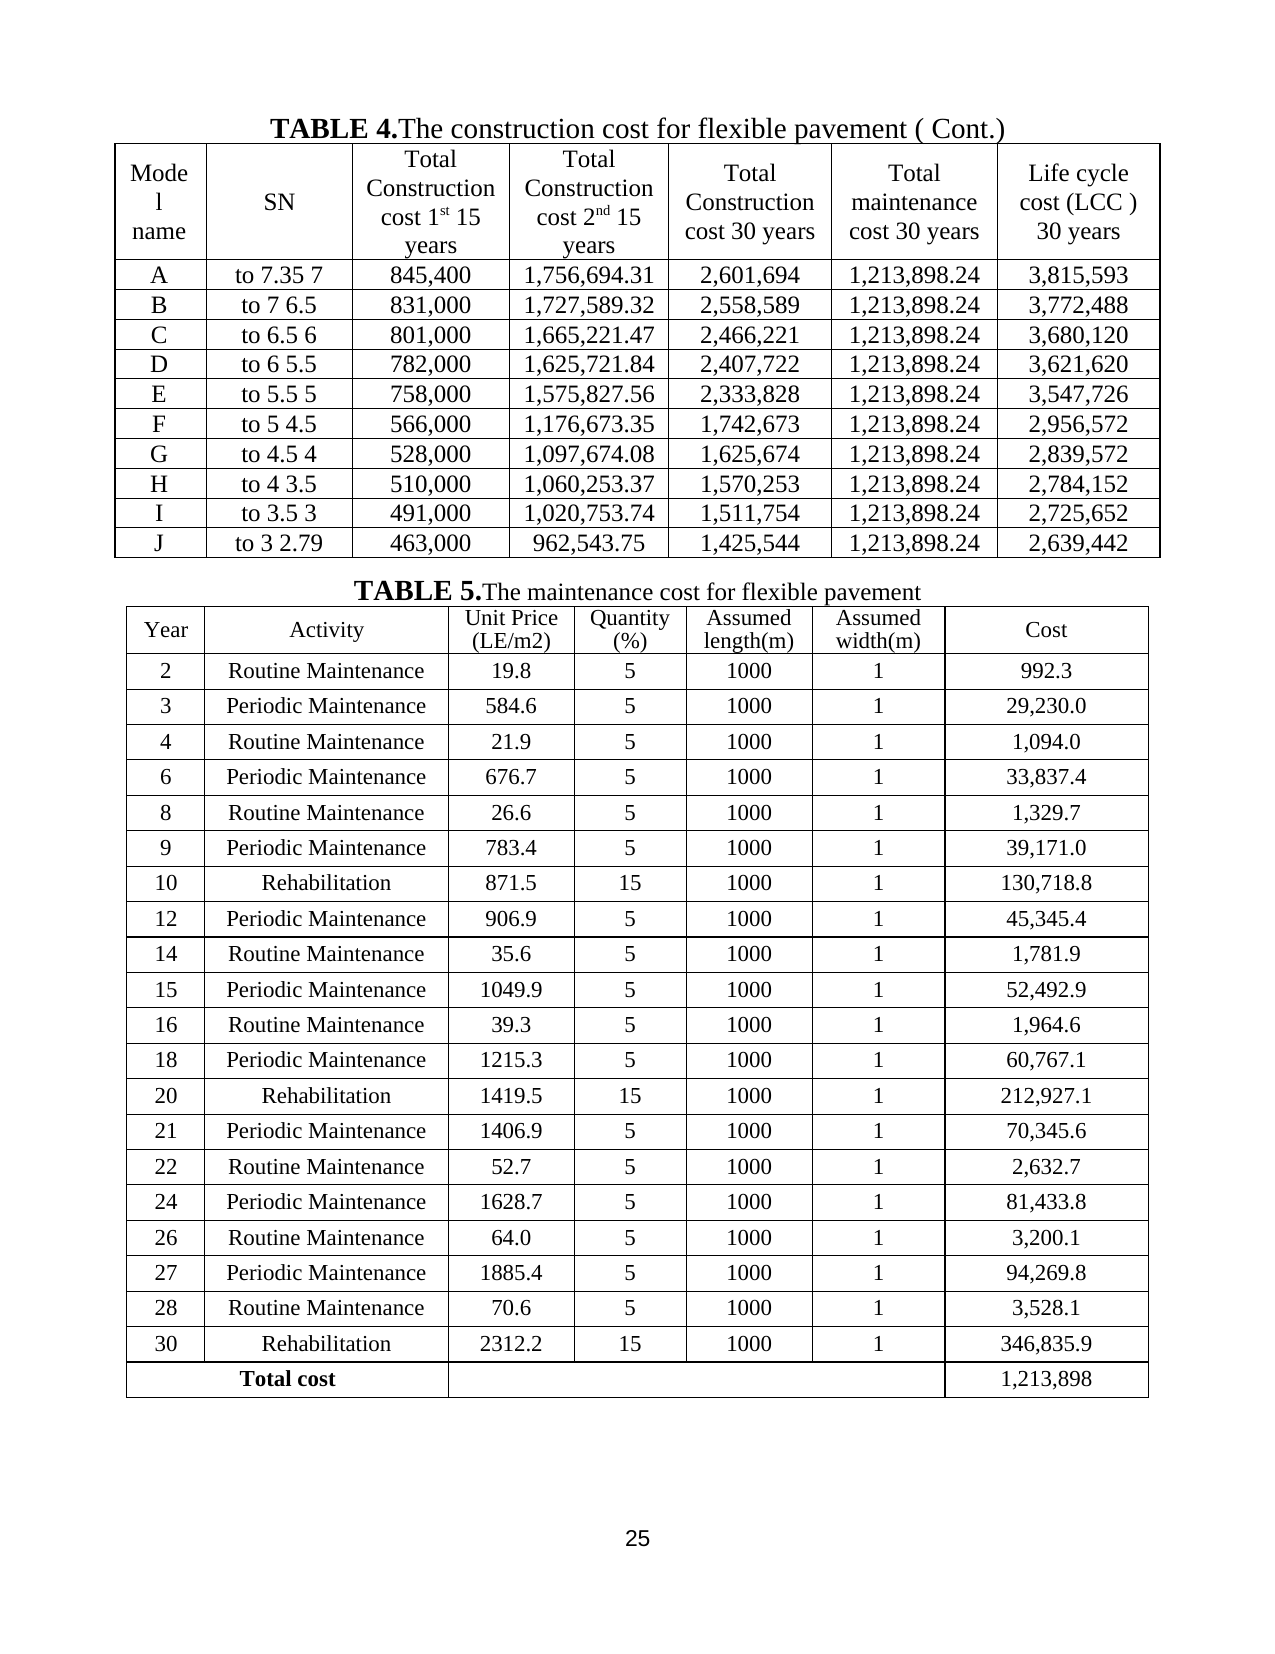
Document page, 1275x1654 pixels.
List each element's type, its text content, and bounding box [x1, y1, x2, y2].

table_cell 2,839,572 [998, 439, 1159, 468]
table_cell 5 [575, 1044, 686, 1078]
table_cell 1000 [687, 831, 812, 866]
table_cell 1000 [687, 760, 812, 795]
table_cell 1,625,721.84 [510, 350, 668, 378]
table_cell 1628.7 [449, 1185, 574, 1220]
table_header Activity [205, 607, 448, 653]
table_cell 1419.5 [449, 1079, 574, 1113]
table_cell 1000 [687, 1292, 812, 1326]
table_cell Periodic Maintenance [205, 973, 448, 1007]
table_cell 962,543.75 [510, 528, 668, 557]
table_cell 1,213,898.24 [832, 409, 997, 438]
table_cell 1,756,694.31 [510, 260, 668, 289]
table_cell 6.5 to 7 [207, 290, 352, 319]
table_cell 1885.4 [449, 1256, 574, 1291]
table_cell 5 [575, 760, 686, 795]
table_cell 35.6 [449, 938, 574, 972]
table_cell 1,570,253 [669, 469, 831, 497]
table_cell 1 [813, 902, 944, 936]
table_cell 2,558,589 [669, 290, 831, 319]
table_cell 15 [575, 1079, 686, 1113]
table_cell 491,000 [353, 499, 509, 527]
table_cell 1049.9 [449, 973, 574, 1007]
table_cell 831,000 [353, 290, 509, 319]
table_cell 5 [575, 831, 686, 866]
table_cell 1,213,898.24 [832, 320, 997, 348]
table_cell 22 [127, 1150, 204, 1184]
table_cell 1 [813, 690, 944, 724]
table_cell 1 [813, 654, 944, 688]
table_cell Total cost [127, 1363, 448, 1397]
table_cell 94,269.8 [946, 1256, 1148, 1291]
table_cell 5 [575, 725, 686, 759]
table_cell 5 [575, 1185, 686, 1220]
table_cell 1000 [687, 867, 812, 901]
table_cell 1,213,898.24 [832, 439, 997, 468]
table_cell 1,176,673.35 [510, 409, 668, 438]
table_cell 1,329.7 [946, 796, 1148, 830]
table_cell 1 [813, 1008, 944, 1043]
table_cell Periodic Maintenance [205, 1044, 448, 1078]
table_cell 10 [127, 867, 204, 901]
table_cell 1,213,898.24 [832, 290, 997, 319]
table_cell 1,665,221.47 [510, 320, 668, 348]
table_cell 1000 [687, 1327, 812, 1361]
table_cell 782,000 [353, 350, 509, 378]
table_cell 6 to 6.5 [207, 320, 352, 348]
table_cell 1000 [687, 654, 812, 688]
table_cell 1000 [687, 725, 812, 759]
table_cell 33,837.4 [946, 760, 1148, 795]
table_cell 1000 [687, 1256, 812, 1291]
table_cell Rehabilitation [205, 867, 448, 901]
table_cell 1000 [687, 1008, 812, 1043]
table_cell 19.8 [449, 654, 574, 688]
table_cell 463,000 [353, 528, 509, 557]
table_cell 26 [127, 1221, 204, 1255]
table_header Assumed length(m) [687, 607, 812, 653]
table_cell 2,333,828 [669, 379, 831, 408]
table_cell 3,680,120 [998, 320, 1159, 348]
table_cell 3,815,593 [998, 260, 1159, 289]
table_cell 6 [127, 760, 204, 795]
table_cell 52,492.9 [946, 973, 1148, 1007]
table_cell 5 [575, 1221, 686, 1255]
table_cell 1 [813, 831, 944, 866]
table_cell D [116, 350, 206, 378]
table_cell 1,213,898.24 [832, 260, 997, 289]
table_cell C [116, 320, 206, 348]
table_cell 30 [127, 1327, 204, 1361]
table_cell 3,528.1 [946, 1292, 1148, 1326]
table_cell 5 [575, 1115, 686, 1149]
table_cell F [116, 409, 206, 438]
table_cell 130,718.8 [946, 867, 1148, 901]
table_cell Routine Maintenance [205, 1292, 448, 1326]
table_cell 60,767.1 [946, 1044, 1148, 1078]
table_cell Periodic Maintenance [205, 1256, 448, 1291]
table_cell 1,213,898.24 [832, 528, 997, 557]
table_cell Periodic Maintenance [205, 831, 448, 866]
table_header Total Construction cost 2nd 15 years [510, 144, 668, 259]
table_cell 758,000 [353, 379, 509, 408]
table_cell 5 [575, 1150, 686, 1184]
table_cell 1,575,827.56 [510, 379, 668, 408]
table_cell Routine Maintenance [205, 796, 448, 830]
table_cell 28 [127, 1292, 204, 1326]
text TABLE 4.The construction cost for flexible pavement ( Cont.) [918, 118, 1124, 143]
table_cell 676.7 [449, 760, 574, 795]
table_cell 1,964.6 [946, 1008, 1148, 1043]
table_cell 5 [575, 973, 686, 1007]
table_cell 1,213,898.24 [832, 379, 997, 408]
table_cell 5.5 to 6 [207, 350, 352, 378]
table_cell 528,000 [353, 439, 509, 468]
table_cell 4 [127, 725, 204, 759]
table_cell Rehabilitation [205, 1327, 448, 1361]
table_cell 801,000 [353, 320, 509, 348]
table_cell 584.6 [449, 690, 574, 724]
table_cell 12 [127, 902, 204, 936]
table_cell 1 [813, 973, 944, 1007]
table_cell 39.3 [449, 1008, 574, 1043]
table_cell 1 [813, 1115, 944, 1149]
table_cell 70.6 [449, 1292, 574, 1326]
table_cell 1 [813, 938, 944, 972]
table_cell G [116, 439, 206, 468]
table_cell 5 [575, 1292, 686, 1326]
table_cell 3 to 3.5 [207, 499, 352, 527]
table_cell 906.9 [449, 902, 574, 936]
table_cell 29,230.0 [946, 690, 1148, 724]
table_header Quantity (%) [575, 607, 686, 653]
table_cell 346,835.9 [946, 1327, 1148, 1361]
table_cell 2,407,722 [669, 350, 831, 378]
table_cell 4 to 4.5 [207, 439, 352, 468]
table_cell I [116, 499, 206, 527]
table_cell 20 [127, 1079, 204, 1113]
table_cell 24 [127, 1185, 204, 1220]
table_cell H [116, 469, 206, 497]
table_cell 2,639,442 [998, 528, 1159, 557]
table_cell 1000 [687, 1185, 812, 1220]
table_cell 1 [813, 1327, 944, 1361]
table_cell 5 [575, 796, 686, 830]
table_cell 212,927.1 [946, 1079, 1148, 1113]
table_cell 1 [813, 1221, 944, 1255]
table_cell 14 [127, 938, 204, 972]
table_cell 1 [813, 1256, 944, 1291]
table_cell 8 [127, 796, 204, 830]
table_cell 39,171.0 [946, 831, 1148, 866]
table_cell 845,400 [353, 260, 509, 289]
table_cell 15 [575, 1327, 686, 1361]
table_cell 1000 [687, 1221, 812, 1255]
table_cell 1000 [687, 902, 812, 936]
table_cell 16 [127, 1008, 204, 1043]
table_cell 2,784,152 [998, 469, 1159, 497]
table_cell 5 to 5.5 [207, 379, 352, 408]
table_cell Routine Maintenance [205, 654, 448, 688]
table_cell A [116, 260, 206, 289]
table_cell Routine Maintenance [205, 938, 448, 972]
table_cell Periodic Maintenance [205, 690, 448, 724]
table_cell 1,094.0 [946, 725, 1148, 759]
table_cell 1,511,754 [669, 499, 831, 527]
table_cell 15 [575, 867, 686, 901]
table_cell Periodic Maintenance [205, 1185, 448, 1220]
table_cell 1,742,673 [669, 409, 831, 438]
table_cell 1 [813, 725, 944, 759]
table_header Unit Price (LE/m2) [449, 607, 574, 653]
table_cell 510,000 [353, 469, 509, 497]
table_cell 5 [575, 1256, 686, 1291]
table_cell 1000 [687, 1150, 812, 1184]
table_cell 9 [127, 831, 204, 866]
table_cell 1,727,589.32 [510, 290, 668, 319]
table_header Assumed width(m) [813, 607, 944, 653]
table_cell 992.3 [946, 654, 1148, 688]
table_cell 5 [575, 1008, 686, 1043]
table_cell Periodic Maintenance [205, 902, 448, 936]
table_cell 15 [127, 973, 204, 1007]
table_cell 1 [813, 1292, 944, 1326]
table_cell 1,213,898.24 [832, 350, 997, 378]
table_cell 1,625,674 [669, 439, 831, 468]
table_cell 2,725,652 [998, 499, 1159, 527]
table_cell 1 [813, 1079, 944, 1113]
table_cell 1 [813, 1044, 944, 1078]
table_header Model name [116, 144, 206, 259]
table_cell 1,020,753.74 [510, 499, 668, 527]
table_cell 3,621,620 [998, 350, 1159, 378]
table_cell 1,213,898.24 [832, 469, 997, 497]
text TABLE 5.The maintenance cost for flexible pavement [151, 573, 1124, 606]
table_header Life cycle cost (LCC ) 30 years [998, 144, 1159, 259]
text TABLE 4.The construction cost for flexible pavement ( Cont.) [151, 118, 921, 143]
table_cell 783.4 [449, 831, 574, 866]
table_cell 1,781.9 [946, 938, 1148, 972]
table_cell 21 [127, 1115, 204, 1149]
table_header SN [207, 144, 352, 259]
table_cell 1,060,253.37 [510, 469, 668, 497]
table_cell 1000 [687, 1044, 812, 1078]
table_cell 1215.3 [449, 1044, 574, 1078]
table_cell 3.5 to 4 [207, 469, 352, 497]
table_cell 1,425,544 [669, 528, 831, 557]
table_cell Routine Maintenance [205, 1221, 448, 1255]
table_cell B [116, 290, 206, 319]
table_cell 1000 [687, 796, 812, 830]
table_cell 1 [813, 1150, 944, 1184]
table_cell Routine Maintenance [205, 1008, 448, 1043]
table_cell 3,772,488 [998, 290, 1159, 319]
table_cell 2 [127, 654, 204, 688]
table_cell 1,213,898 [946, 1363, 1148, 1397]
table_cell 871.5 [449, 867, 574, 901]
table_cell 70,345.6 [946, 1115, 1148, 1149]
table_cell 81,433.8 [946, 1185, 1148, 1220]
table_cell 2,956,572 [998, 409, 1159, 438]
table_cell Routine Maintenance [205, 725, 448, 759]
table_cell 1000 [687, 973, 812, 1007]
table_cell 1 [813, 760, 944, 795]
table_cell 2,632.7 [946, 1150, 1148, 1184]
table_cell 1 [813, 1185, 944, 1220]
table_cell 3,200.1 [946, 1221, 1148, 1255]
table_cell 1000 [687, 1079, 812, 1113]
table_header Total maintenance cost 30 years [832, 144, 997, 259]
table_cell 26.6 [449, 796, 574, 830]
table_cell E [116, 379, 206, 408]
table_cell 18 [127, 1044, 204, 1078]
table_cell 1,097,674.08 [510, 439, 668, 468]
table_cell 566,000 [353, 409, 509, 438]
table_header Total Construction cost 30 years [669, 144, 831, 259]
table_cell 5 [575, 902, 686, 936]
table_cell 45,345.4 [946, 902, 1148, 936]
table_cell 1406.9 [449, 1115, 574, 1149]
table_cell 2,601,694 [669, 260, 831, 289]
table_cell [449, 1363, 944, 1397]
table_cell Periodic Maintenance [205, 1115, 448, 1149]
table_cell 5 [575, 938, 686, 972]
table_cell 1 [813, 796, 944, 830]
table_cell 1 [813, 867, 944, 901]
table_cell Periodic Maintenance [205, 760, 448, 795]
table_cell J [116, 528, 206, 557]
table_cell 2.79 to 3 [207, 528, 352, 557]
table_cell 27 [127, 1256, 204, 1291]
table_cell Rehabilitation [205, 1079, 448, 1113]
table_cell 5 [575, 690, 686, 724]
table_cell 52.7 [449, 1150, 574, 1184]
table_cell 1000 [687, 690, 812, 724]
table_cell 1000 [687, 938, 812, 972]
table_header Total Construction cost 1st 15 years [353, 144, 509, 259]
table_cell 1000 [687, 1115, 812, 1149]
table_header Cost [946, 607, 1148, 653]
table_cell 3,547,726 [998, 379, 1159, 408]
table_cell Routine Maintenance [205, 1150, 448, 1184]
table_cell 21.9 [449, 725, 574, 759]
table_cell 2312.2 [449, 1327, 574, 1361]
table_cell 64.0 [449, 1221, 574, 1255]
table_cell 3 [127, 690, 204, 724]
table_cell 2,466,221 [669, 320, 831, 348]
table_cell 4.5 to 5 [207, 409, 352, 438]
table_cell 1,213,898.24 [832, 499, 997, 527]
table_cell 5 [575, 654, 686, 688]
table_cell 7 to 7.35 [207, 260, 352, 289]
table_header Year [127, 607, 204, 653]
